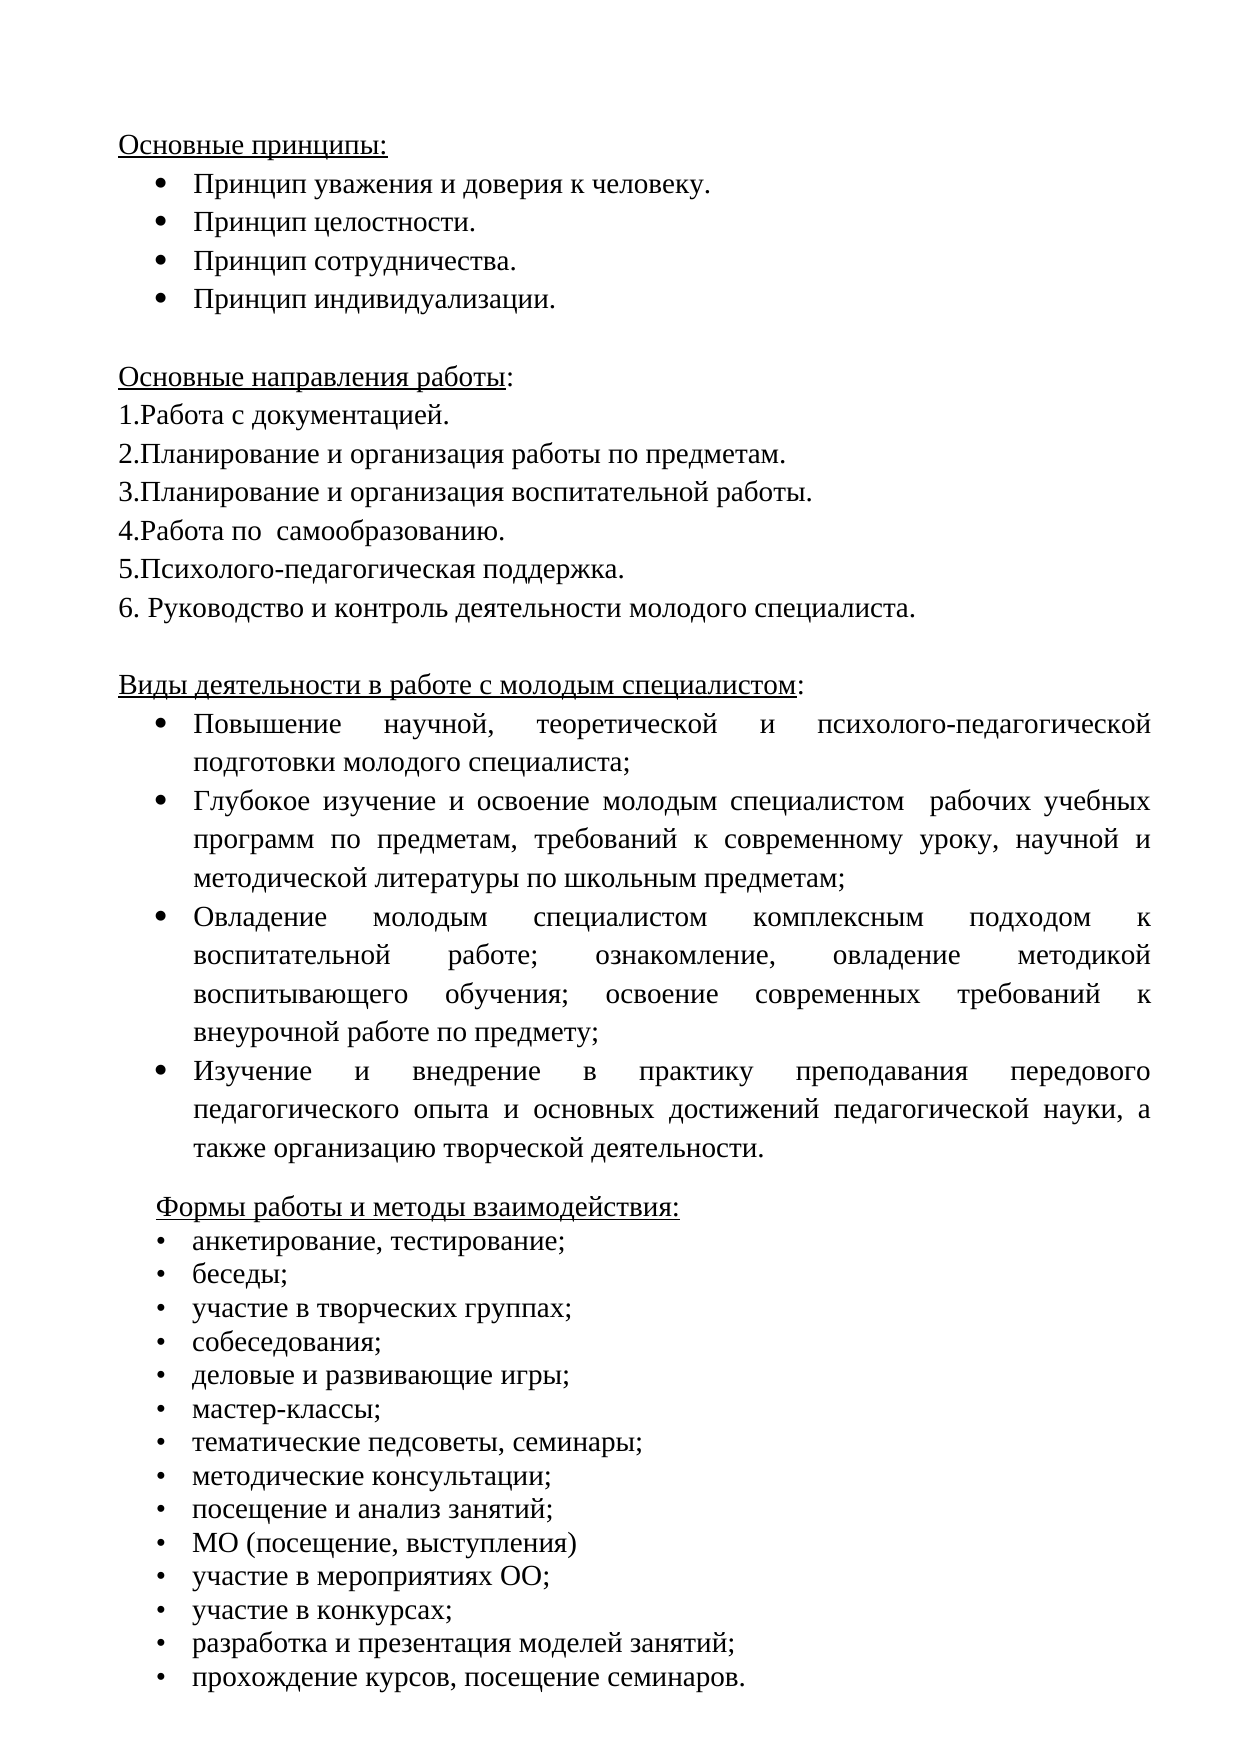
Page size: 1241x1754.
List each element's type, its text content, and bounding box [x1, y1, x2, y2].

text • участие в конкурсах; [156, 1592, 1152, 1626]
text • тематические педсоветы, семинары; [156, 1424, 1152, 1458]
list Виды деятельности в работе с молодым специалистом: [118, 667, 1152, 701]
list Глубокое изучение и освоение молодым специалистом рабочих учебных программ по предметам, требований к современному уроку, научной и методической литературы по школьным предметам; [156, 783, 1152, 894]
text • анкетирование, тестирование; [156, 1223, 1152, 1257]
text • мастер-классы; [156, 1391, 1152, 1424]
list Повышение научной, теоретической и психолого-педагогической подготовки молодого специалиста; [156, 706, 1152, 778]
list Изучение и внедрение в практику преподавания передового педагогического опыта и основных достижений педагогической науки, а также организацию творческой деятельности. [156, 1053, 1152, 1164]
list 3.Планирование и организация воспитательной работы. [118, 474, 1152, 508]
list Овладение молодым специалистом комплексным подходом к воспитательной работе; ознакомление, овладение методикой воспитывающего обучения; освоение современных требований к внеурочной работе по предмету; [156, 899, 1152, 1048]
list 6. Руководство и контроль деятельности молодого специалиста. [118, 590, 1152, 624]
list Принцип сотрудничества. [156, 243, 1152, 277]
text • разработка и презентация моделей занятий; [156, 1626, 1152, 1659]
text • посещение и анализ занятий; [156, 1491, 1152, 1525]
list Принцип индивидуализации. [156, 282, 1152, 315]
list Основные принципы: [118, 127, 1152, 161]
list 5.Психолого-педагогическая поддержка. [118, 552, 1152, 585]
text • участие в мероприятиях ОО; [156, 1558, 1152, 1592]
list Принцип целостности. [156, 204, 1152, 238]
text • МО (посещение, выступления) [156, 1525, 1152, 1558]
list 1.Работа с документацией. [118, 397, 1152, 431]
text • участие в творческих группах; [156, 1290, 1152, 1324]
text • прохождение курсов, посещение семинаров. [156, 1659, 1152, 1693]
text • беседы; [156, 1257, 1152, 1290]
text Формы работы и методы взаимодействия: [156, 1189, 1152, 1223]
text • собеседования; [156, 1324, 1152, 1357]
list Принцип уважения и доверия к человеку. [156, 166, 1152, 199]
list 4.Работа по самообразованию. [118, 513, 1152, 547]
text • деловые и развивающие игры; [156, 1357, 1152, 1391]
text • методические консультации; [156, 1458, 1152, 1491]
list Основные направления работы: [118, 359, 1152, 392]
list 2.Планирование и организация работы по предметам. [118, 436, 1152, 469]
